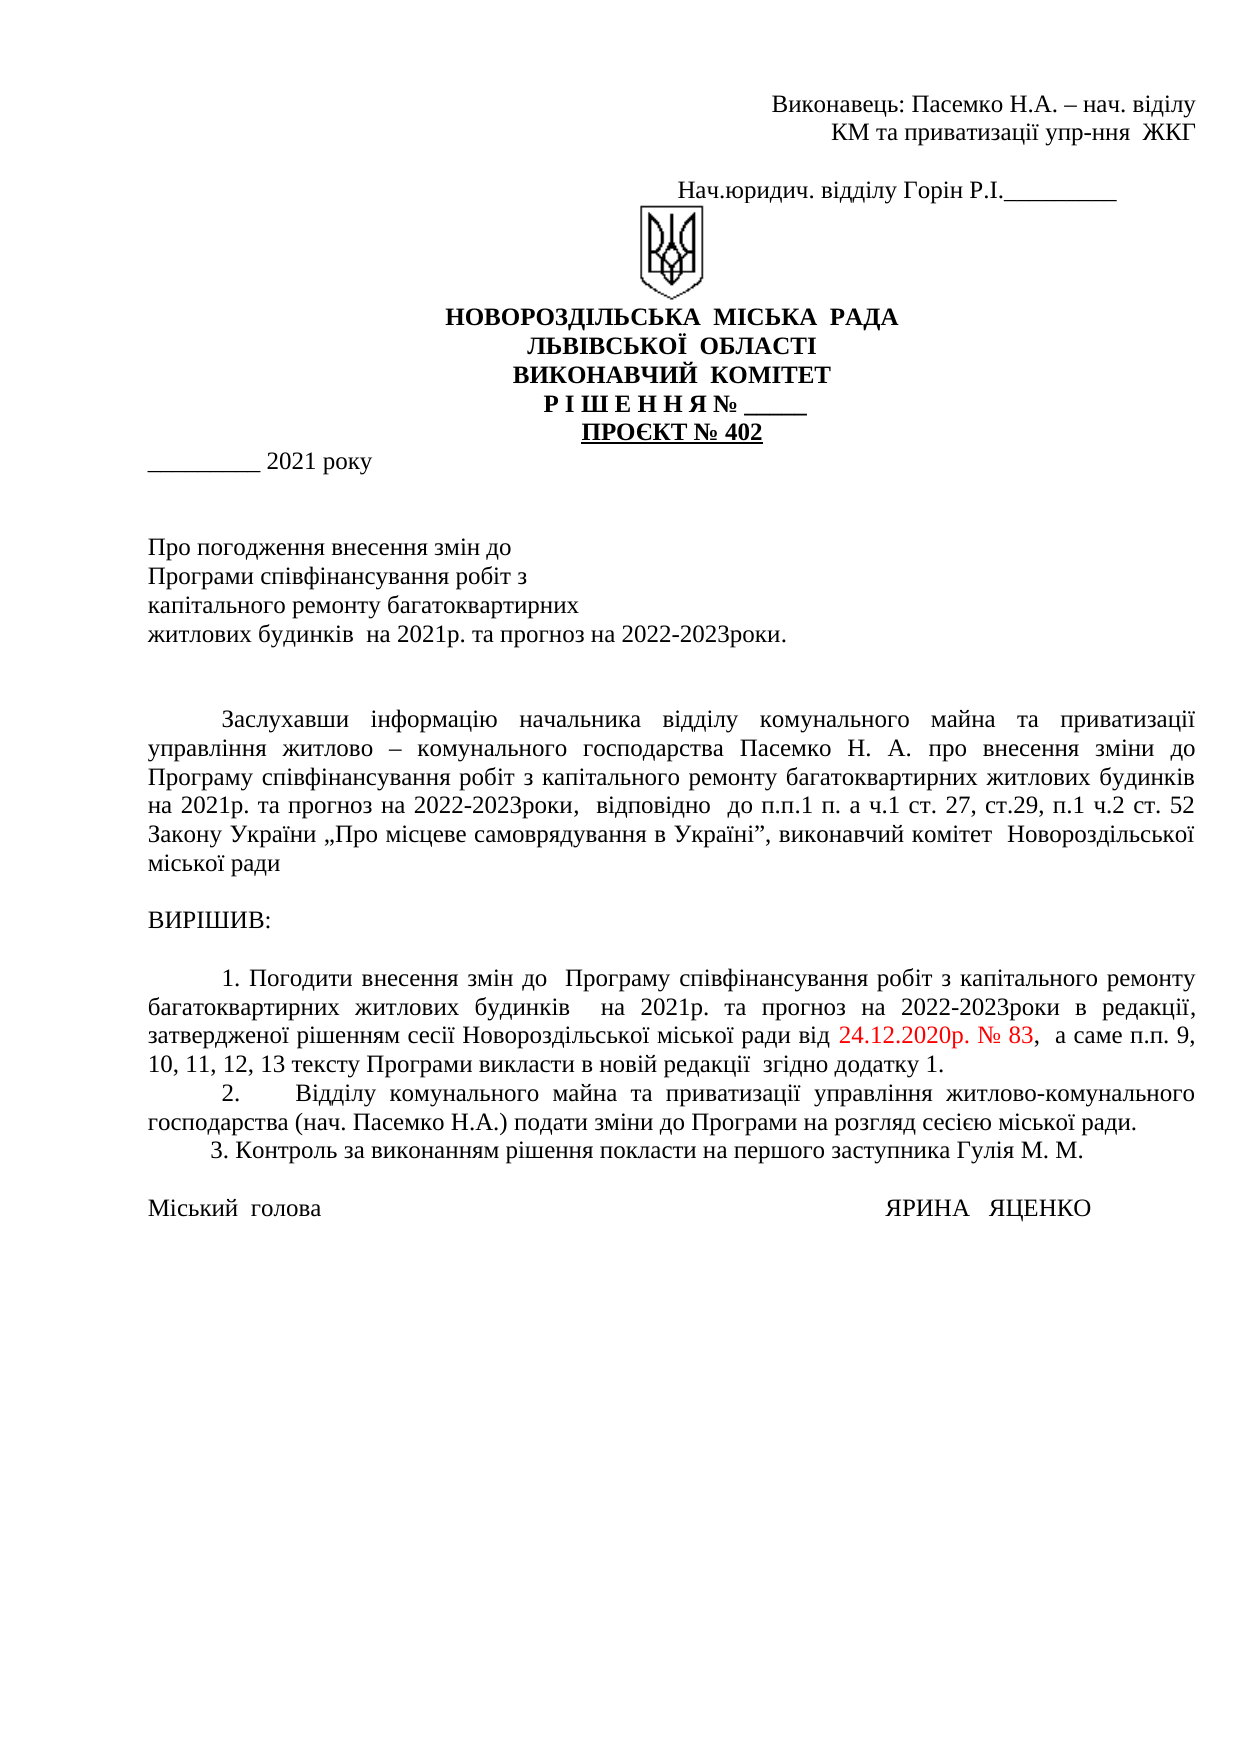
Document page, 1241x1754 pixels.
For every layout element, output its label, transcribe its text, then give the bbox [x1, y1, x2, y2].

text Виконавець: Пасемко Н.А. – нач. віділу [148, 89, 1196, 117]
text КМ та приватизації упр-ння ЖКГ [148, 117, 1196, 146]
text ПРОЄКТ № 402 [148, 417, 1196, 446]
text Нач.юридич. відділу Горін Р.І._________ [148, 175, 1196, 204]
text капітального ремонту багатоквартирних [148, 590, 1196, 619]
text ВИКОНАВЧИЙ КОМІТЕТ [148, 360, 1196, 389]
text Про погодження внесення змін до [148, 532, 1196, 561]
picture [578, 203, 766, 303]
list Відділу комунального майна та приватизації управління житлово-комунального господарства (нач. Пасемко Н.А.) подати зміни до Програми на розгляд сесією міської ради. [148, 1078, 1196, 1136]
text Міський голова ЯРИНА ЯЦЕНКО [148, 1193, 1196, 1222]
text ВИРІШИВ: [148, 906, 1196, 934]
text НОВОРОЗДІЛЬСЬКА МІСЬКА РАДА [148, 302, 1196, 331]
text Програми співфінансування робіт з [148, 561, 1196, 590]
text 1. Погодити внесення змін до Програму співфінансування робіт з капітального ремонту багатоквартирних житлових будинків на 2021р. та прогноз на 2022-2023роки в редакції, затвердженої рішенням сесії Новороздільської міської ради від 24.12.2020р. № 83, а саме п.п. 9, 10, 11, 12, 13 тексту Програми викласти в новій редакції згідно додатку 1. [148, 963, 1196, 1078]
text 3. Контроль за виконанням рішення покласти на першого заступника Гулія М. М. [148, 1136, 1196, 1164]
text Р І Ш Е Н Н Я № _____ [148, 389, 1196, 417]
text _________ 2021 року [148, 446, 1196, 475]
text ЛЬВІВСЬКОЇ ОБЛАСТІ [148, 331, 1196, 360]
text Заслухавши інформацію начальника відділу комунального майна та приватизації управління житлово – комунального господарства Пасемко Н. А. про внесення зміни до Програму співфінансування робіт з капітального ремонту багатоквартирних житлових будинків на 2021р. та прогноз на 2022-2023роки, відповідно до п.п.1 п. а ч.1 ст. 27, ст.29, п.1 ч.2 ст. 52 Закону України „Про місцеве самоврядування в Україні”, виконавчий комітет Новороздільської міської ради [148, 704, 1196, 877]
text житлових будинків на 2021р. та прогноз на 2022-2023роки. [148, 619, 1196, 647]
